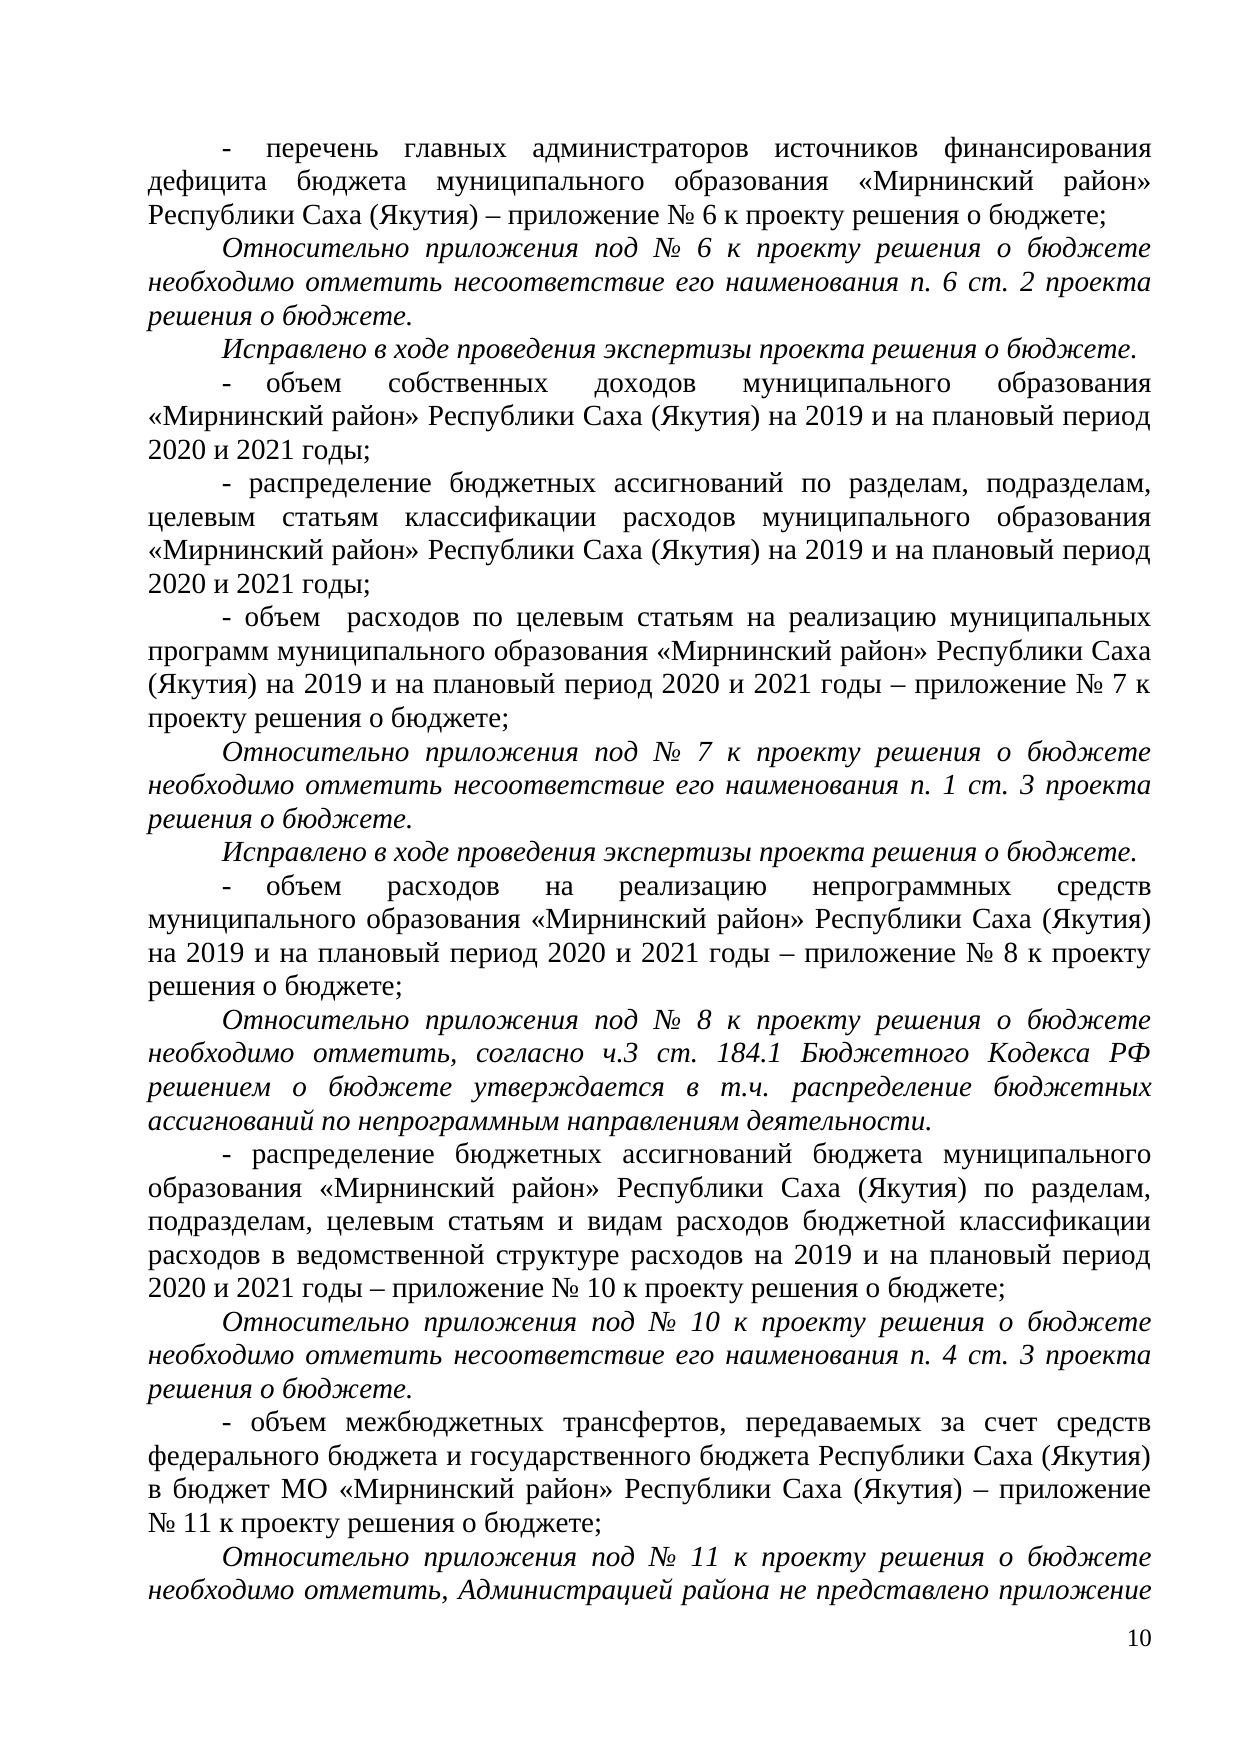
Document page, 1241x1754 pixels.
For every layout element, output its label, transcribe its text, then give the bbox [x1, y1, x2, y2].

text Относительно приложения под № 8 к проекту решения о бюджете необходимо отметить, согласно ч.3 ст. 184.1 Бюджетного Кодекса РФ решением о бюджете утверждается в т.ч. распределение бюджетных ассигнований по непрограммным направлениям деятельности. [148, 1002, 1152, 1136]
text - распределение бюджетных ассигнований бюджета муниципального образования «Мирнинский район» Республики Саха (Якутия) по разделам, подразделам, целевым статьям и видам расходов бюджетной классификации расходов в ведомственной структуре расходов на 2019 и на плановый период 2020 и 2021 годы – приложение № 10 к проекту решения о бюджете; [148, 1136, 1152, 1304]
text - объем межбюджетных трансфертов, передаваемых за счет средств федерального бюджета и государственного бюджета Республики Саха (Якутия) в бюджет МО «Мирнинский район» Республики Саха (Якутия) – приложение № 11 к проекту решения о бюджете; [148, 1404, 1152, 1539]
text - объем расходов на реализацию непрограммных средств муниципального образования «Мирнинский район» Республики Саха (Якутия) на 2019 и на плановый период 2020 и 2021 годы – приложение № 8 к проекту решения о бюджете; [148, 868, 1152, 1002]
text - объем расходов по целевым статьям на реализацию муниципальных программ муниципального образования «Мирнинский район» Республики Саха (Якутия) на 2019 и на плановый период 2020 и 2021 годы – приложение № 7 к проекту решения о бюджете; [148, 599, 1152, 734]
text Относительно приложения под № 10 к проекту решения о бюджете необходимо отметить несоответствие его наименования п. 4 ст. 3 проекта решения о бюджете. [148, 1304, 1152, 1404]
text Исправлено в ходе проведения экспертизы проекта решения о бюджете. [148, 331, 1152, 365]
text Исправлено в ходе проведения экспертизы проекта решения о бюджете. [148, 834, 1152, 868]
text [148, 1539, 1152, 1606]
text Относительно приложения под № 6 к проекту решения о бюджете необходимо отметить несоответствие его наименования п. 6 ст. 2 проекта решения о бюджете. [148, 231, 1152, 331]
text - распределение бюджетных ассигнований по разделам, подразделам, целевым статьям классификации расходов муниципального образования «Мирнинский район» Республики Саха (Якутия) на 2019 и на плановый период 2020 и 2021 годы; [148, 465, 1152, 599]
text - объем собственных доходов муниципального образования «Мирнинский район» Республики Саха (Якутия) на 2019 и на плановый период 2020 и 2021 годы; [148, 365, 1152, 465]
text - перечень главных администраторов источников финансирования дефицита бюджета муниципального образования «Мирнинский район» Республики Саха (Якутия) – приложение № 6 к проекту решения о бюджете; [148, 130, 1152, 231]
text Относительно приложения под № 7 к проекту решения о бюджете необходимо отметить несоответствие его наименования п. 1 ст. 3 проекта решения о бюджете. [148, 734, 1152, 834]
